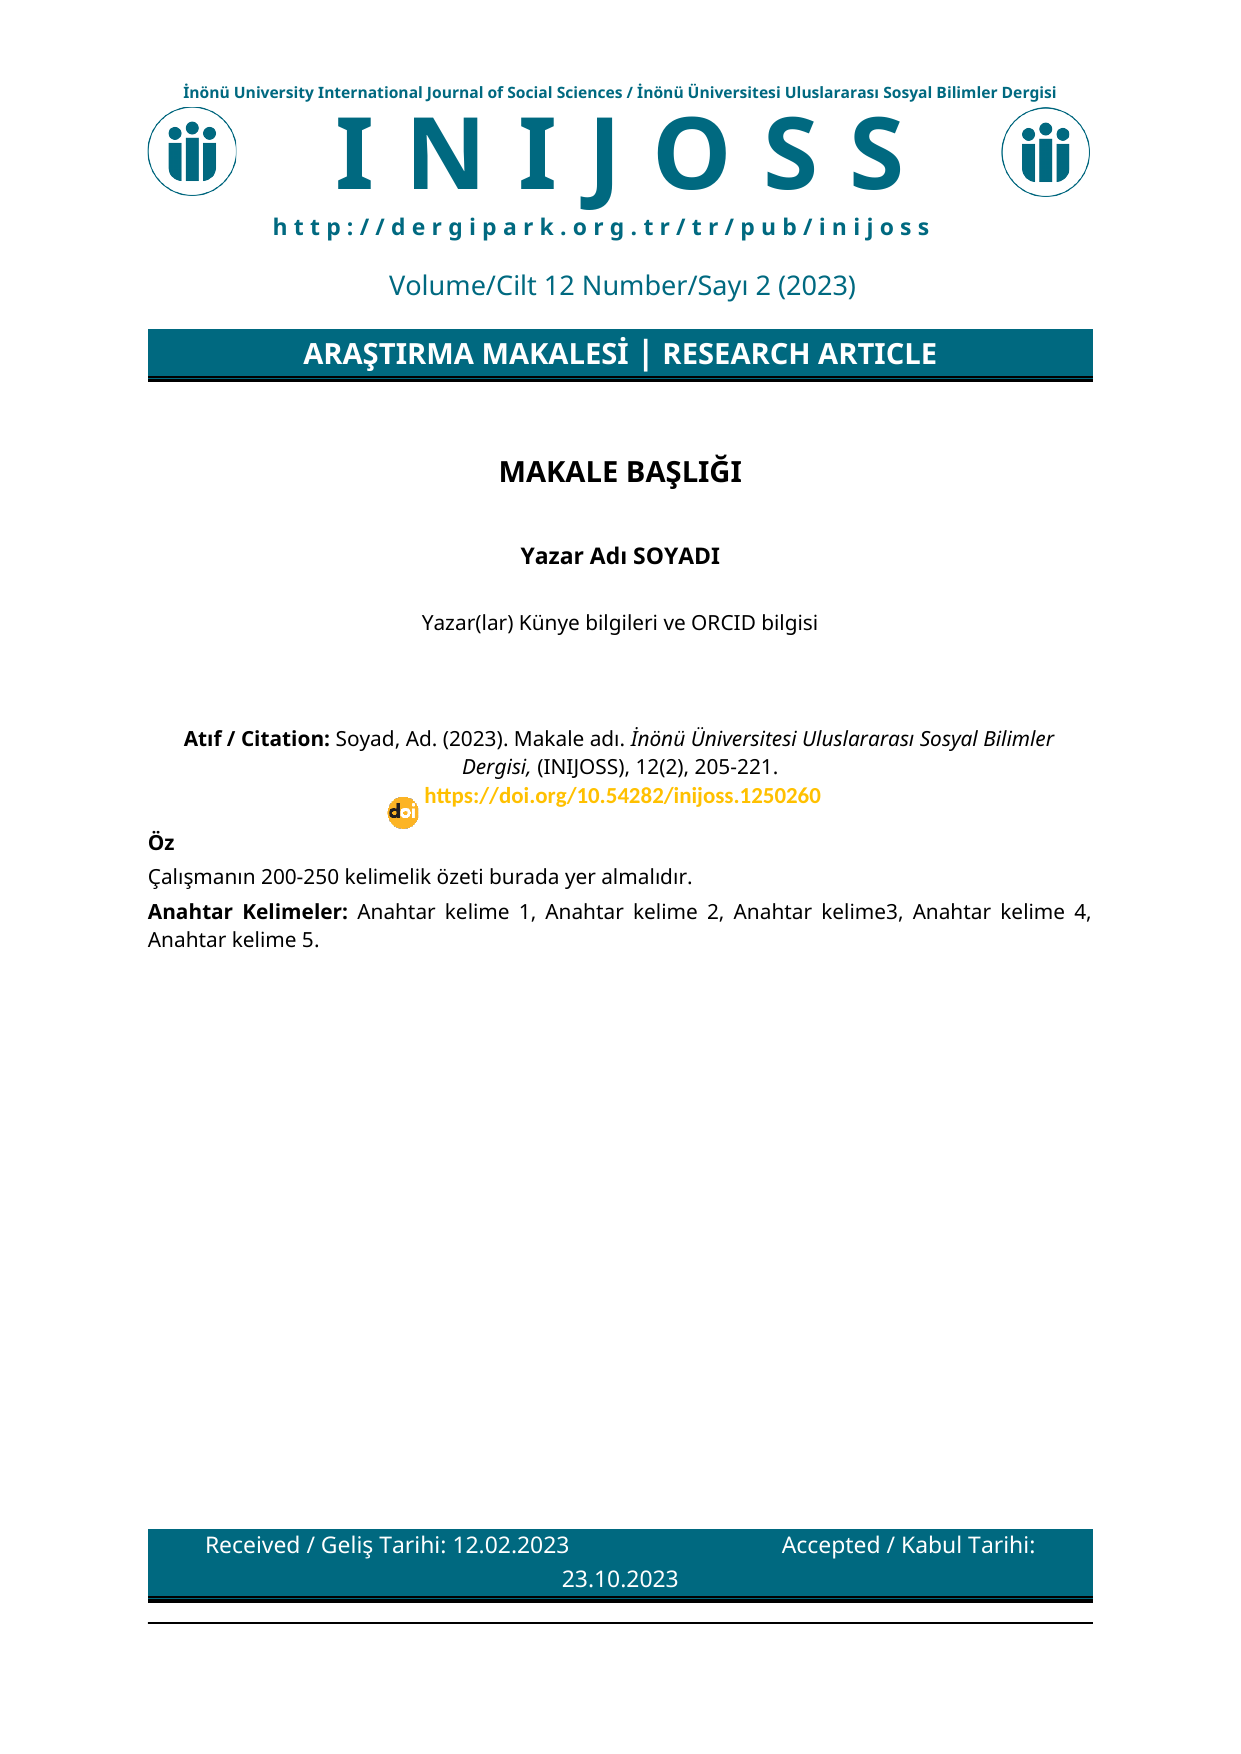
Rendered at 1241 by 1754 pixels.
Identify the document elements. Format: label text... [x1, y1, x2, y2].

picture [204, 163, 237, 196]
picture [387, 797, 419, 829]
text Çalışmanın 200-250 kelimelik özeti burada yer almalıdır. [148, 862, 1093, 891]
picture [147, 107, 237, 196]
text https://doi.org/10.54282/inijoss.1250260 [148, 781, 1093, 809]
text MAKALE BAŞLIĞI [148, 451, 1093, 491]
text Atıf / Citation: Soyad, Ad. (2023). Makale adı. İnönü Üniversitesi Uluslararası Sosyal Bilimler Dergisi, (INIJOSS), 12(2), 205-221. [148, 724, 1093, 781]
text Yazar Adı SOYADI [148, 540, 1093, 572]
picture [1001, 107, 1090, 197]
text Anahtar Kelimeler: Anahtar kelime 1, Anahtar kelime 2, Anahtar kelime3, Anahtar kelime 4, Anahtar kelime 5. [148, 897, 1093, 954]
text Yazar(lar) Künye bilgileri ve ORCID bilgisi [148, 608, 1093, 636]
text Öz [148, 828, 1093, 856]
